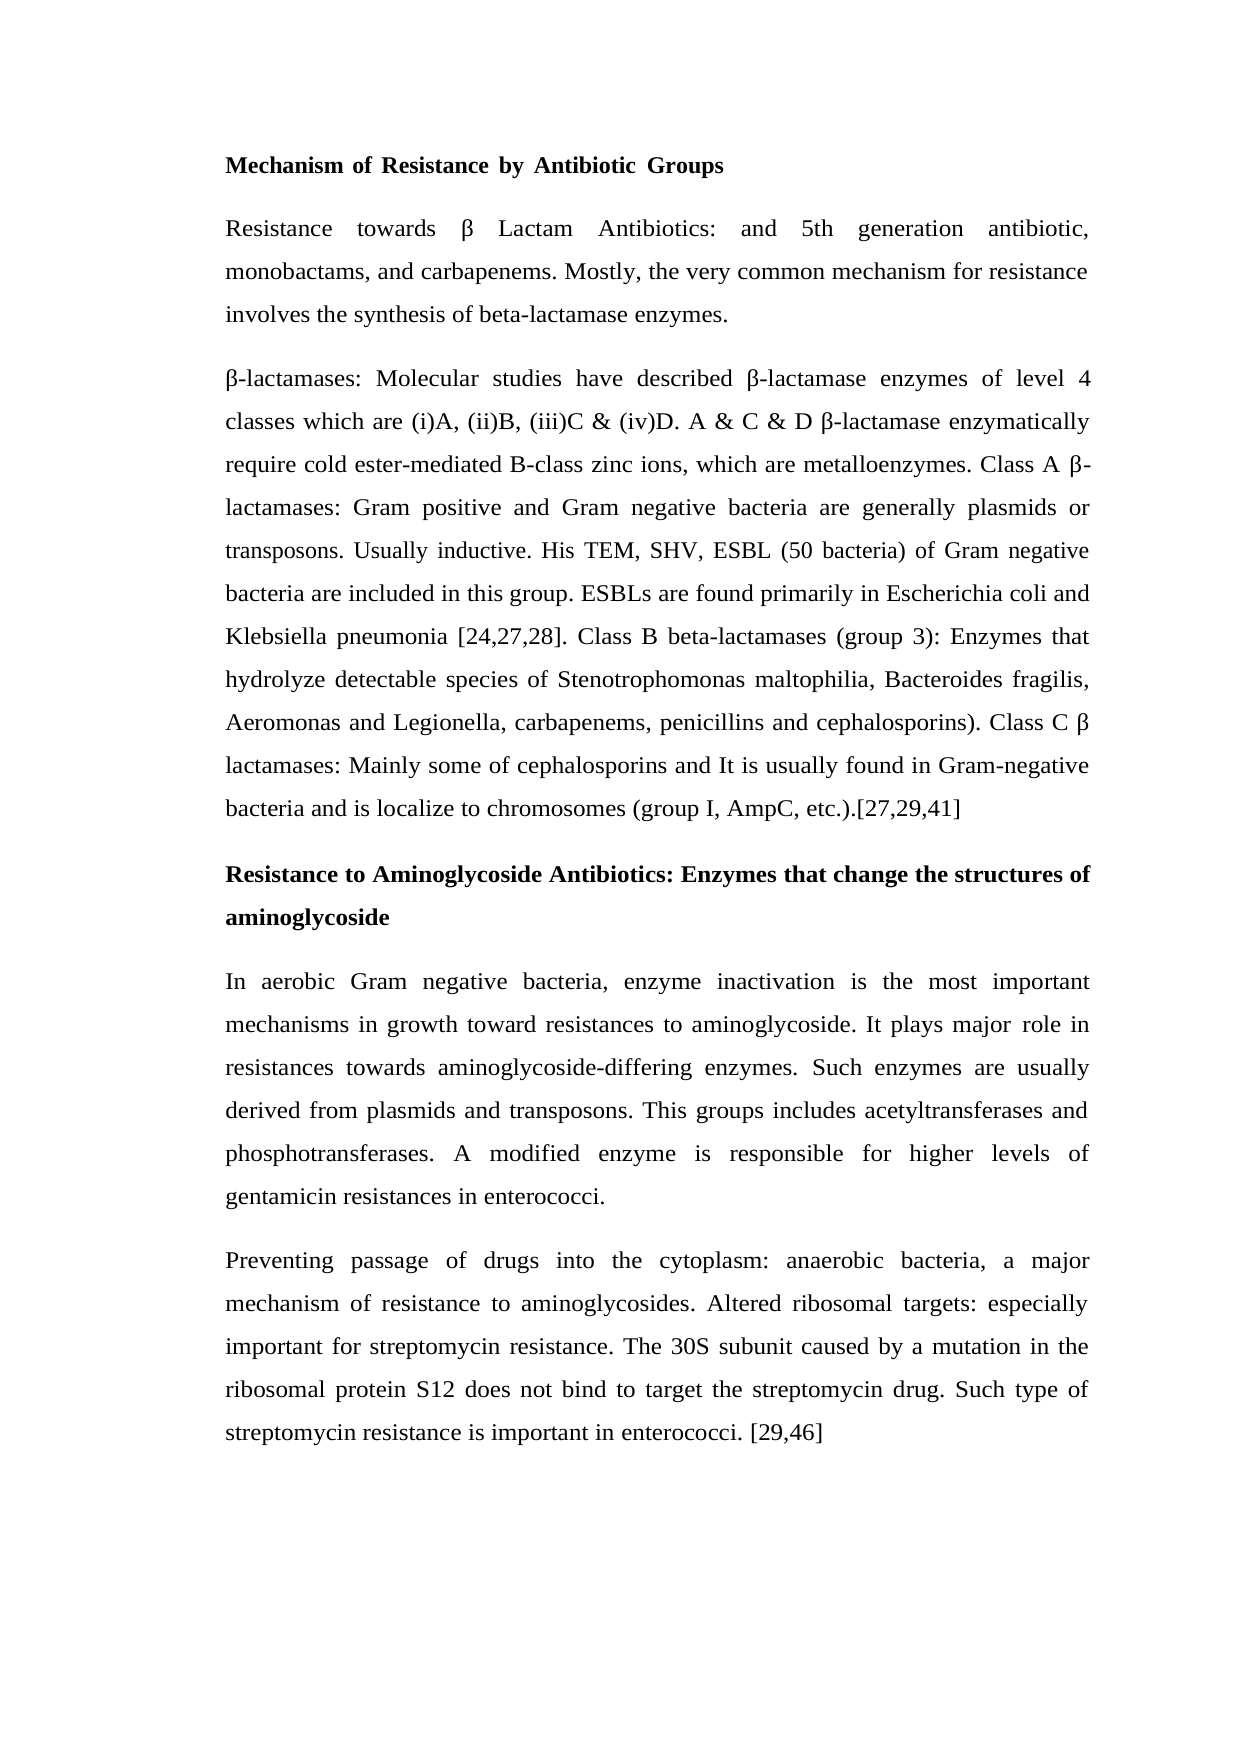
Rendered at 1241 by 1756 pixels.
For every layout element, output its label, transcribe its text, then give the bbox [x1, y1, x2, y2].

text Resistance towards β Lactam Antibiotics: and 5th generation antibiotic, monobactams, and carbapenems. Mostly, the very common mechanism for resistance involves the synthesis of beta-lactamase enzymes. [225, 214, 1089, 327]
text In aerobic Gram negative bacteria, enzyme inactivation is the most important mechanisms in growth toward resistances to aminoglycoside. It plays major role in resistances towards aminoglycoside-differing enzymes. Such enzymes are usually derived from plasmids and transposons. This groups includes acetyltransferases and phosphotransferases. A modified enzyme is responsible for higher levels of gentamicin resistances in enterococci. [225, 967, 1090, 1210]
subtitle Resistance to Aminoglycoside Antibiotics: Enzymes that change the structures of aminoglycoside [225, 860, 1090, 931]
text Preventing passage of drugs into the cytoplasm: anaerobic bacteria, a major mechanism of resistance to aminoglycosides. Altered ribosomal targets: especially important for streptomycin resistance. The 30S subunit caused by a mutation in the ribosomal protein S12 does not bind to target the streptomycin drug. Such type of streptomycin resistance is important in enterococci. [29,46] [225, 1246, 1090, 1446]
subtitle Mechanism of Resistance by Antibiotic Groups [225, 151, 1113, 178]
text β-lactamases: Molecular studies have described β-lactamase enzymes of level 4 classes which are (i)A, (ii)B, (iii)C & (iv)D. A & C & D β-lactamase enzymatically require cold ester-mediated B-class zinc ions, which are metalloenzymes. Class A β- lactamases: Gram positive and Gram negative bacteria are generally plasmids or transposons. Usually inductive. His TEM, SHV, ESBL (50 bacteria) of Gram negative bacteria are included in this group. ESBLs are found primarily in Escherichia coli and Klebsiella pneumonia [24,27,28]. Class B beta-lactamases (group 3): Enzymes that hydrolyze detectable species of Stenotrophomonas maltophilia, Bacteroides fragilis, Aeromonas and Legionella, carbapenems, penicillins and cephalosporins). Class C β lactamases: Mainly some of cephalosporins and It is usually found in Gram-negative bacteria and is localize to chromosomes (group I, AmpC, etc.).[27,29,41] [225, 364, 1091, 822]
